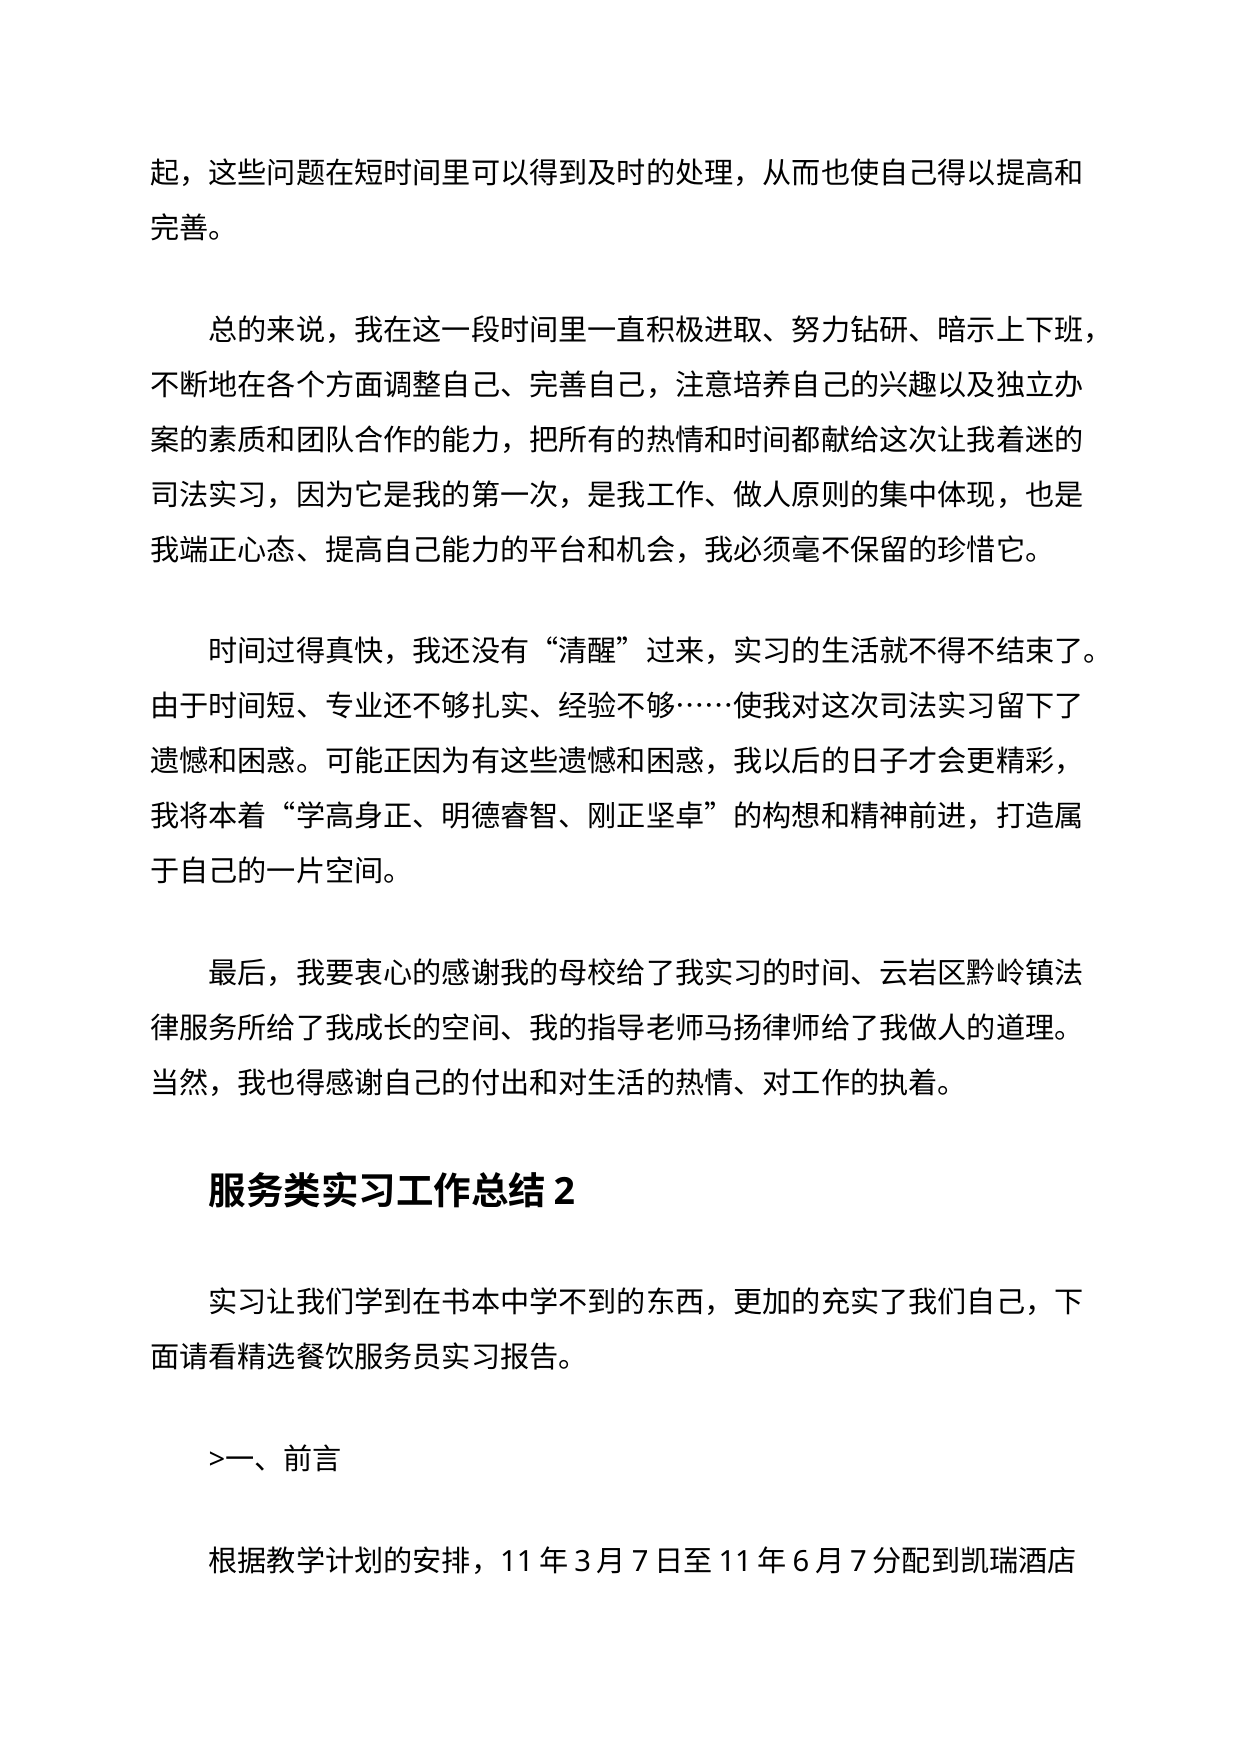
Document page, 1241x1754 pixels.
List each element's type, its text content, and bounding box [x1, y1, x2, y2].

text 最后，我要衷心的感谢我的母校给了我实习的时间、云岩区黔岭镇法律服务所给了我成长的空间、我的指导老师马扬律师给了我做人的道理。当然，我也得感谢自己的付出和对生活的热情、对工作的执着。 [150, 949, 1090, 1101]
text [150, 1537, 1090, 1579]
text >一、前言 [150, 1435, 1090, 1478]
text 总的来说，我在这一段时间里一直积极进取、努力钻研、暗示上下班，不断地在各个方面调整自己、完善自己，注意培养自己的兴趣以及独立办案的素质和团队合作的能力，把所有的热情和时间都献给这次让我着迷的司法实习，因为它是我的第一次，是我工作、做人原则的集中体现，也是我端正心态、提高自己能力的平台和机会，我必须毫不保留的珍惜它。 [150, 307, 1090, 568]
text 服务类实习工作总结2 [150, 1161, 1090, 1215]
text 时间过得真快，我还没有“清醒”过来，实习的生活就不得不结束了。由于时间短、专业还不够扎实、经验不够……使我对这次司法实习留下了遗憾和困惑。可能正因为有这些遗憾和困惑，我以后的日子才会更精彩，我将本着“学高身正、明德睿智、刚正坚卓”的构想和精神前进，打造属于自己的一片空间。 [150, 628, 1090, 890]
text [150, 150, 1090, 247]
text 实习让我们学到在书本中学不到的东西，更加的充实了我们自己，下面请看精选餐饮服务员实习报告。 [150, 1278, 1090, 1376]
